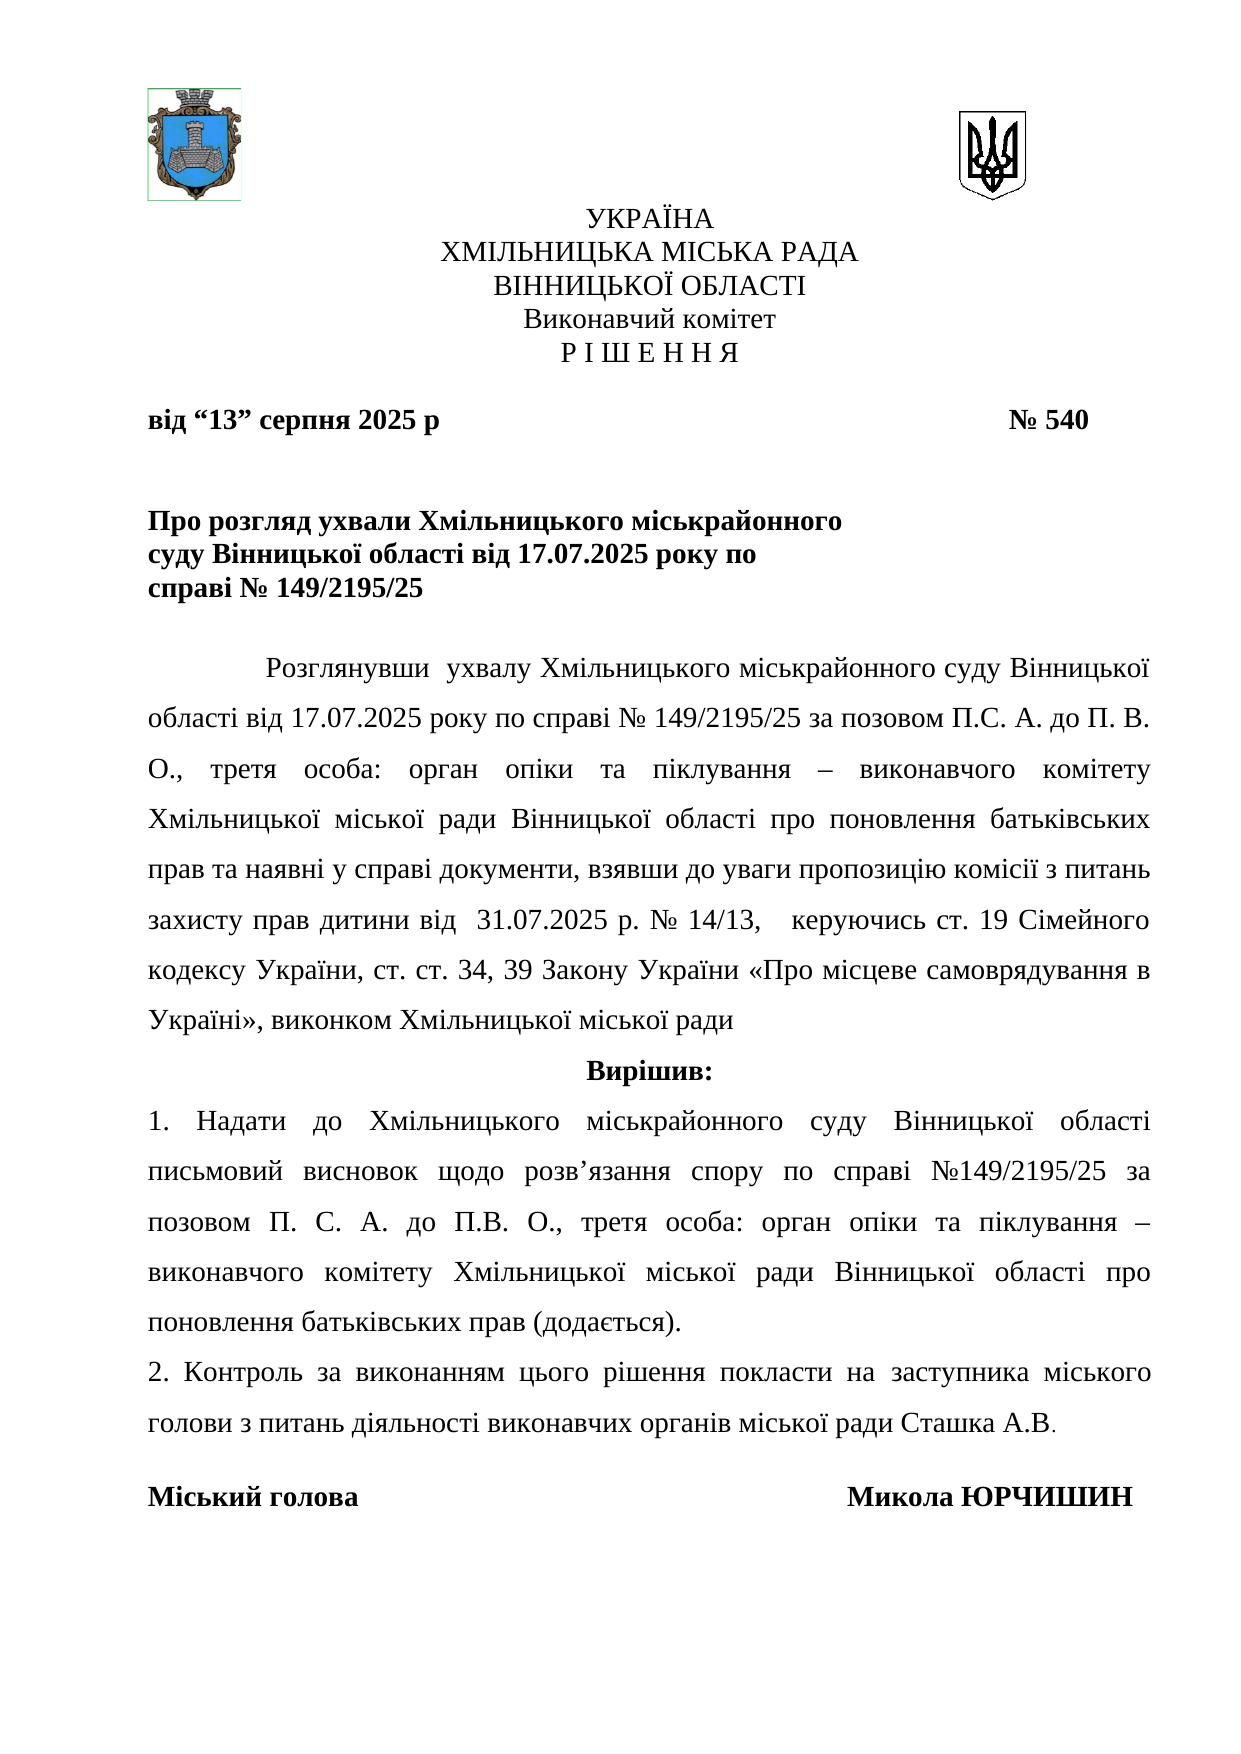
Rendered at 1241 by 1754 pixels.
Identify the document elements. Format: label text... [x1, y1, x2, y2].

text суду Вінницької області від 17.07.2025 року по [148, 536, 1152, 570]
text 1. Надати до Хмільницького міськрайонного суду Вінницької області письмовий висновок щодо розв’язання спору по справі №149/2195/25 за позовом П. С. А. до П.В. О., третя особа: орган опіки та піклування – виконавчого комітету Хмільницької міської ради Вінницької області про поновлення батьківських прав (додається). [148, 1103, 1152, 1338]
text ВІННИЦЬКОЇ ОБЛАСТІ [148, 268, 1152, 302]
text Вирішив: [148, 1053, 1152, 1086]
picture [958, 110, 1027, 201]
picture [147, 88, 242, 201]
text УКРАЇНА [148, 201, 1152, 234]
text Розглянувши ухвалу Хмільницького міськрайонного суду Вінницької області від 17.07.2025 року по справі № 149/2195/25 за позовом П.С. А. до П. В. О., третя особа: орган опіки та піклування – виконавчого комітету Хмільницької міської ради Вінницької області про поновлення батьківських прав та наявні у справі документи, взявши до уваги пропозицію комісії з питань захисту прав дитини від 31.07.2025 р. № 14/13, керуючись ст. 19 Сімейного кодексу України, ст. ст. 34, 39 Закону України «Про місцеве самоврядування в Україні», виконком Хмільницької міської ради [148, 650, 1152, 1036]
text справі № 149/2195/25 [148, 570, 1152, 603]
text Міський голова Микола ЮРЧИШИН [148, 1479, 1152, 1513]
text 2. Контроль за виконанням цього рішення покласти на заступника міського голови з питань діяльності виконавчих органів міської ради Сташка А.В. [148, 1354, 1152, 1438]
text від “13” серпня 2025 р № 540 [148, 402, 1152, 436]
text Р І Ш Е Н Н Я [148, 335, 1152, 369]
text ХМІЛЬНИЦЬКА МІСЬКА РАДА [148, 234, 1152, 268]
text Виконавчий комітет [148, 302, 1152, 335]
text Про розгляд ухвали Хмільницького міськрайонного [148, 503, 1152, 536]
